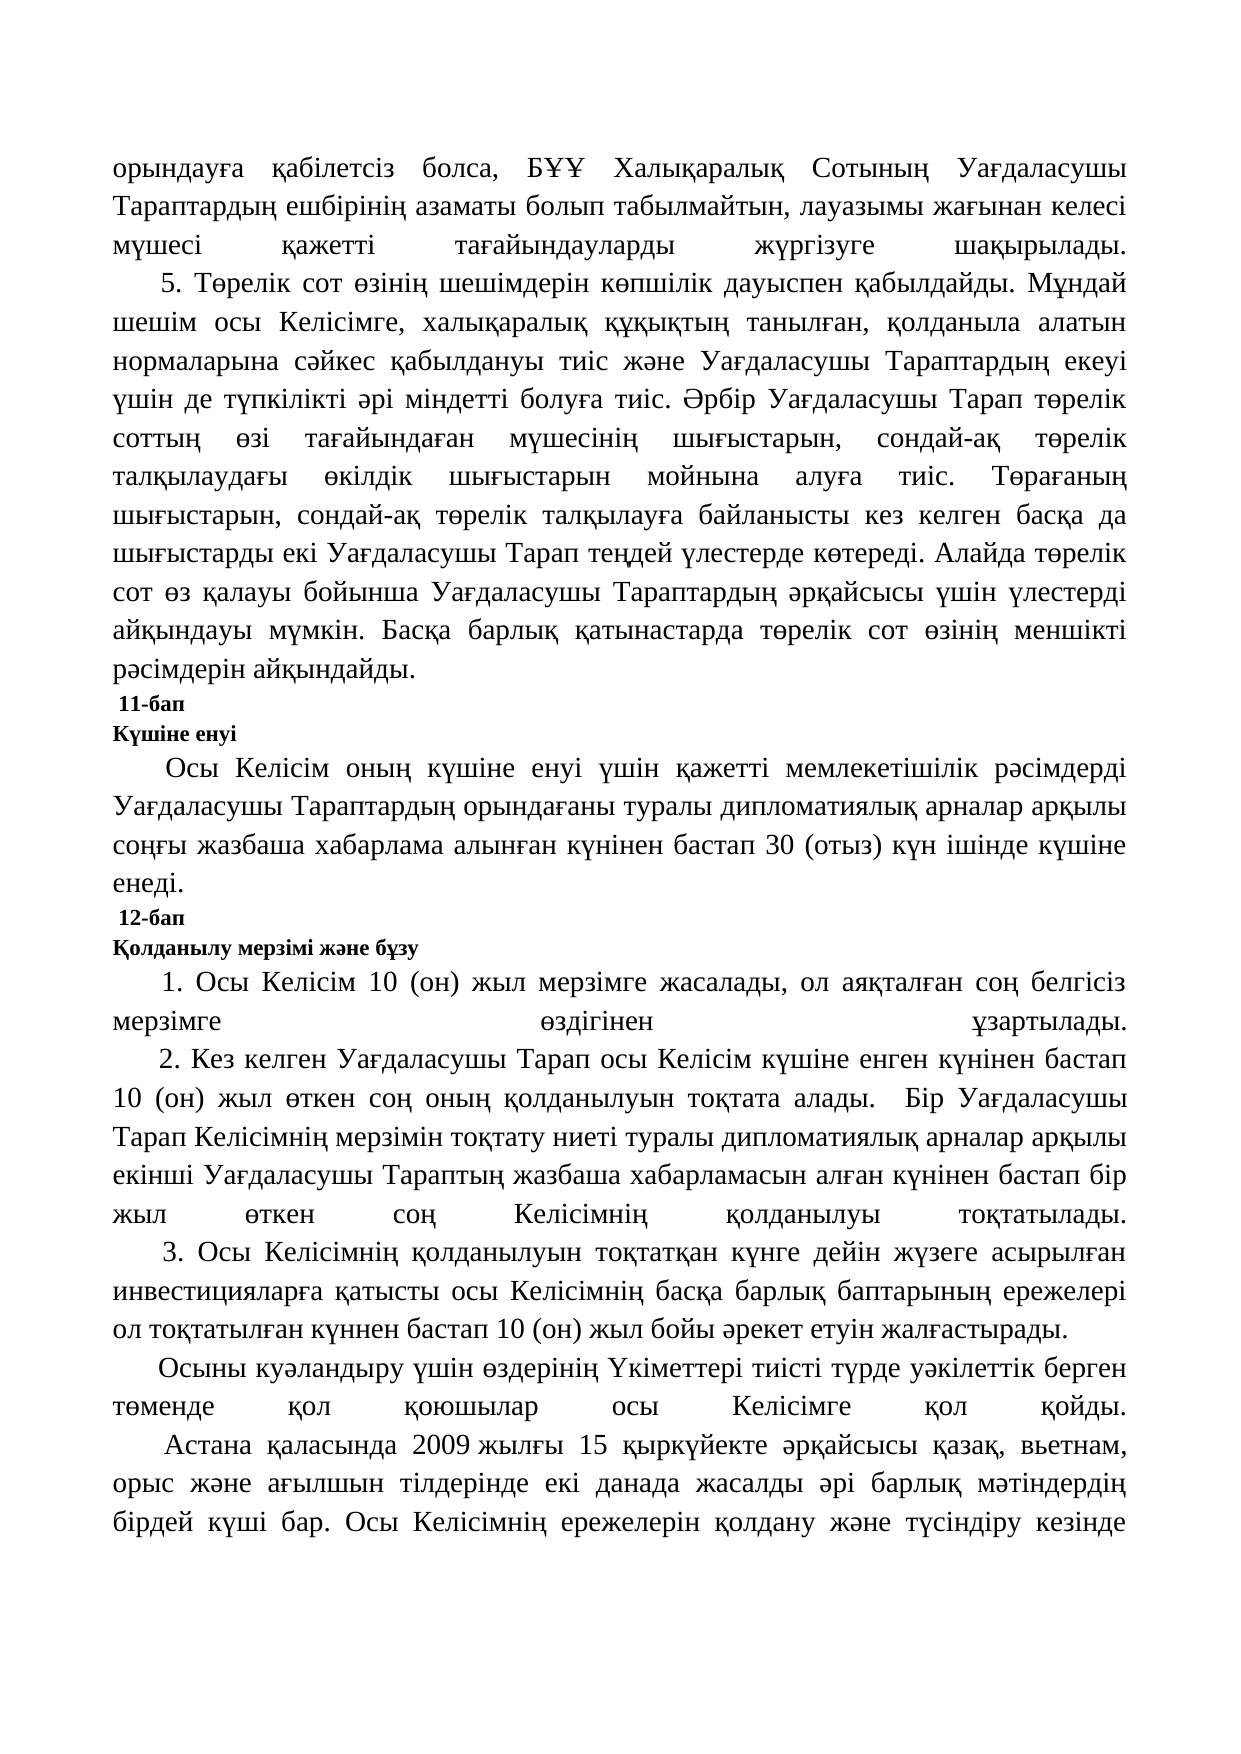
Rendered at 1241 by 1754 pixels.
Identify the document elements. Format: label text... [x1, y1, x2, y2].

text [112, 1350, 1128, 1538]
text 11-бап Күшіне енуі [112, 689, 1128, 746]
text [112, 150, 1128, 684]
text Осы Келісім оның күшіне енуі үшін қажетті мемлекетішілік рәсімдерді Уағдаласушы Тараптардың орындағаны туралы дипломатиялық арналар арқылы соңғы жазбаша хабарлама алынған күнінен бастап 30 (отыз) күн ішінде күшіне енеді. [112, 750, 1128, 899]
text 12-бап Қолданылу мерзімі және бұзу [112, 904, 1128, 961]
text 1. Осы Келісім 10 (он) жыл мерзімге жасалады, ол аяқталған соң белгісіз мерзімге өздігінен ұзартылады. 2. Кез келген Уағдаласушы Тарап осы Келісім күшіне енген күнінен бастап 10 (он) жыл өткен соң оның қолданылуын тоқтата алады. Бір Уағдаласушы Тарап Келісімнің мерзімін тоқтату ниеті туралы дипломатиялық арналар арқылы екінші Уағдаласушы Тараптың жазбаша хабарламасын алған күнінен бастап бір жыл өткен соң Келісімнің қолданылуы тоқтатылады. 3. Осы Келісімнің қолданылуын тоқтатқан күнге дейін жүзеге асырылған инвестицияларға қатысты осы Келісімнің басқа барлық баптарының ережелері ол тоқтатылған күннен бастап 10 (он) жыл бойы әрекет етуін жалғастырады. [112, 964, 1128, 1345]
